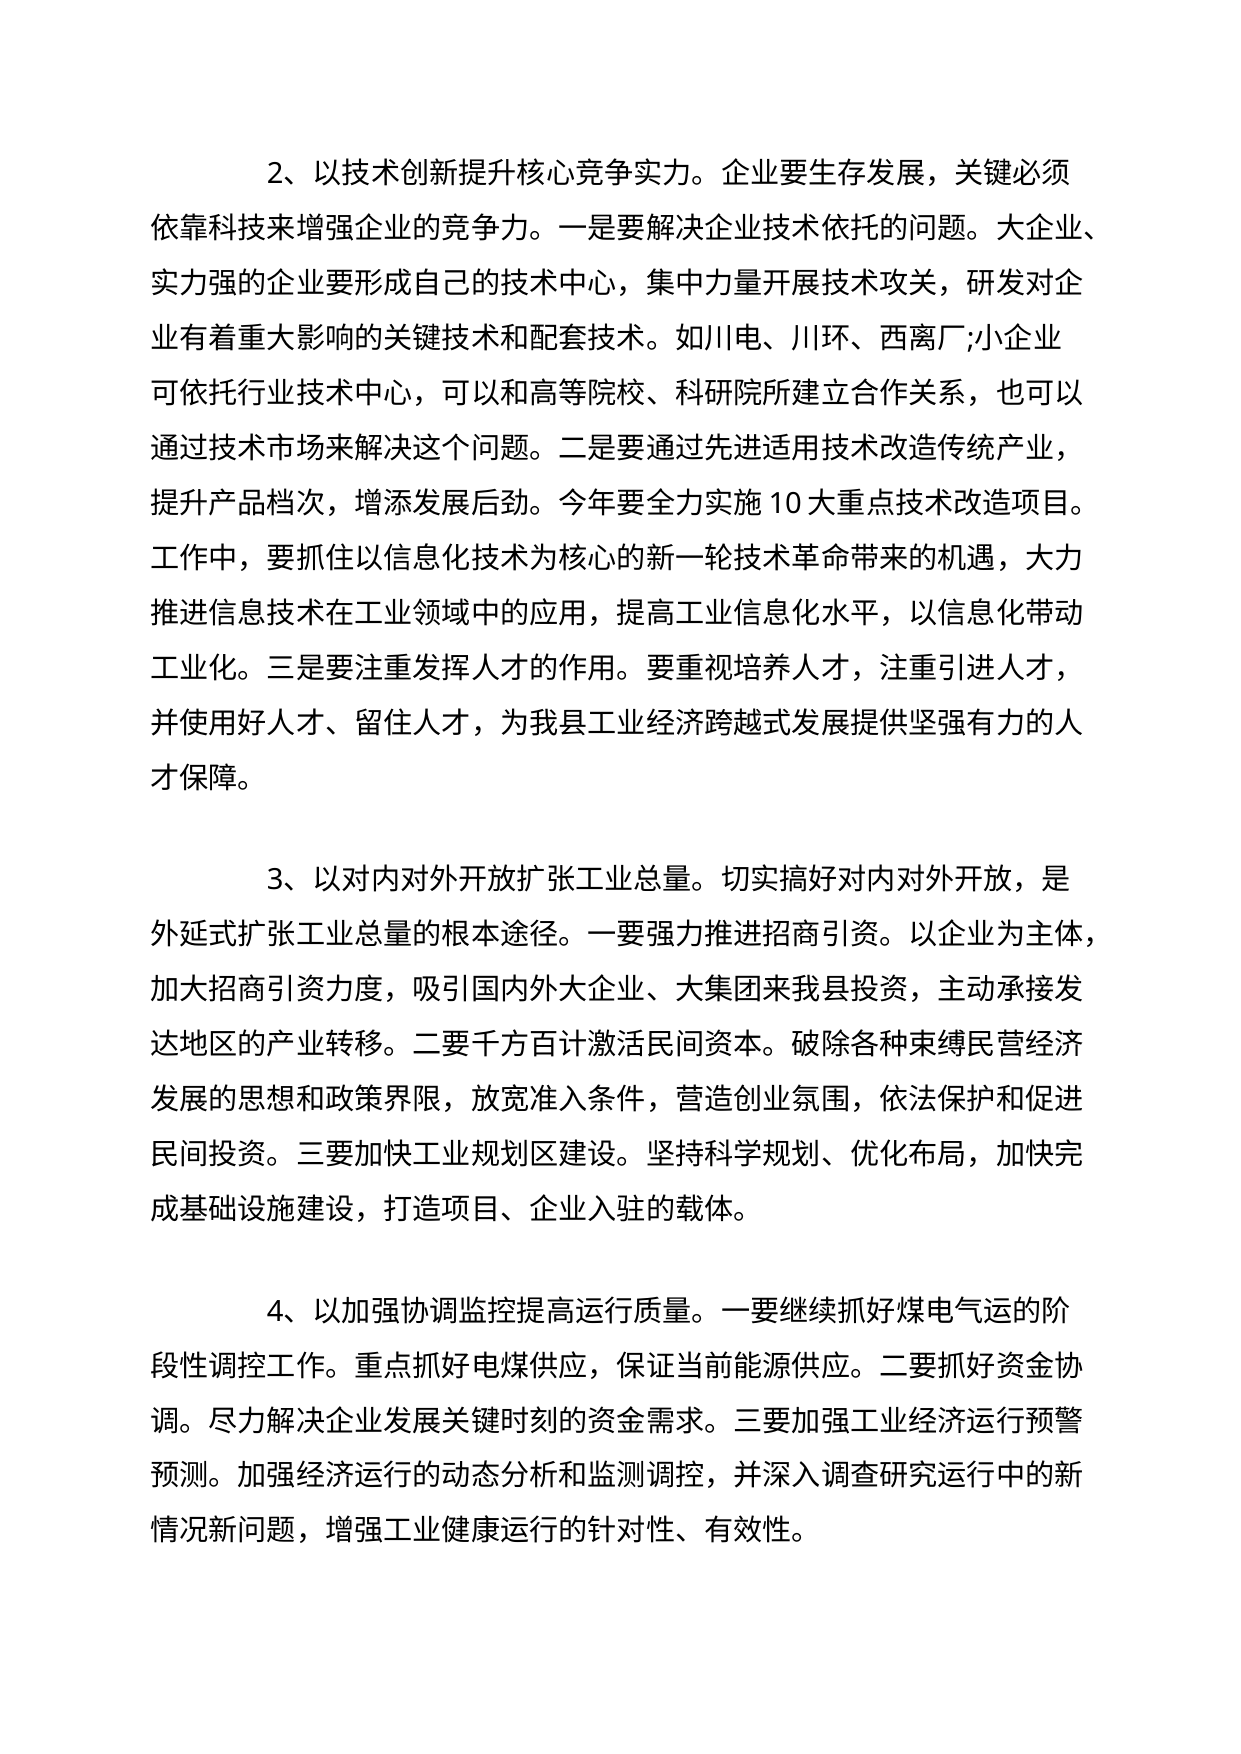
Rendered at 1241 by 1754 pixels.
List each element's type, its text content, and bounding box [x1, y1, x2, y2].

text 2、以技术创新提升核心竞争实力。企业要生存发展，关键必须依靠科技来增强企业的竞争力。一是要解决企业技术依托的问题。大企业、实力强的企业要形成自己的技术中心，集中力量开展技术攻关，研发对企业有着重大影响的关键技术和配套技术。如川电、川环、西离厂;小企业可依托行业技术中心，可以和高等院校、科研院所建立合作关系，也可以通过技术市场来解决这个问题。二是要通过先进适用技术改造传统产业，提升产品档次，增添发展后劲。今年要全力实施10大重点技术改造项目。工作中，要抓住以信息化技术为核心的新一轮技术革命带来的机遇，大力推进信息技术在工业领域中的应用，提高工业信息化水平，以信息化带动工业化。三是要注重发挥人才的作用。要重视培养人才，注重引进人才，并使用好人才、留住人才，为我县工业经济跨越式发展提供坚强有力的人才保障。 [150, 150, 1090, 796]
text 3、以对内对外开放扩张工业总量。切实搞好对内对外开放，是外延式扩张工业总量的根本途径。一要强力推进招商引资。以企业为主体，加大招商引资力度，吸引国内外大企业、大集团来我县投资，主动承接发达地区的产业转移。二要千方百计激活民间资本。破除各种束缚民营经济发展的思想和政策界限，放宽准入条件，营造创业氛围，依法保护和促进民间投资。三要加快工业规划区建设。坚持科学规划、优化布局，加快完成基础设施建设，打造项目、企业入驻的载体。 [150, 856, 1090, 1228]
text 4、以加强协调监控提高运行质量。一要继续抓好煤电气运的阶段性调控工作。重点抓好电煤供应，保证当前能源供应。二要抓好资金协调。尽力解决企业发展关键时刻的资金需求。三要加强工业经济运行预警预测。加强经济运行的动态分析和监测调控，并深入调查研究运行中的新情况新问题，增强工业健康运行的针对性、有效性。 [150, 1287, 1090, 1549]
